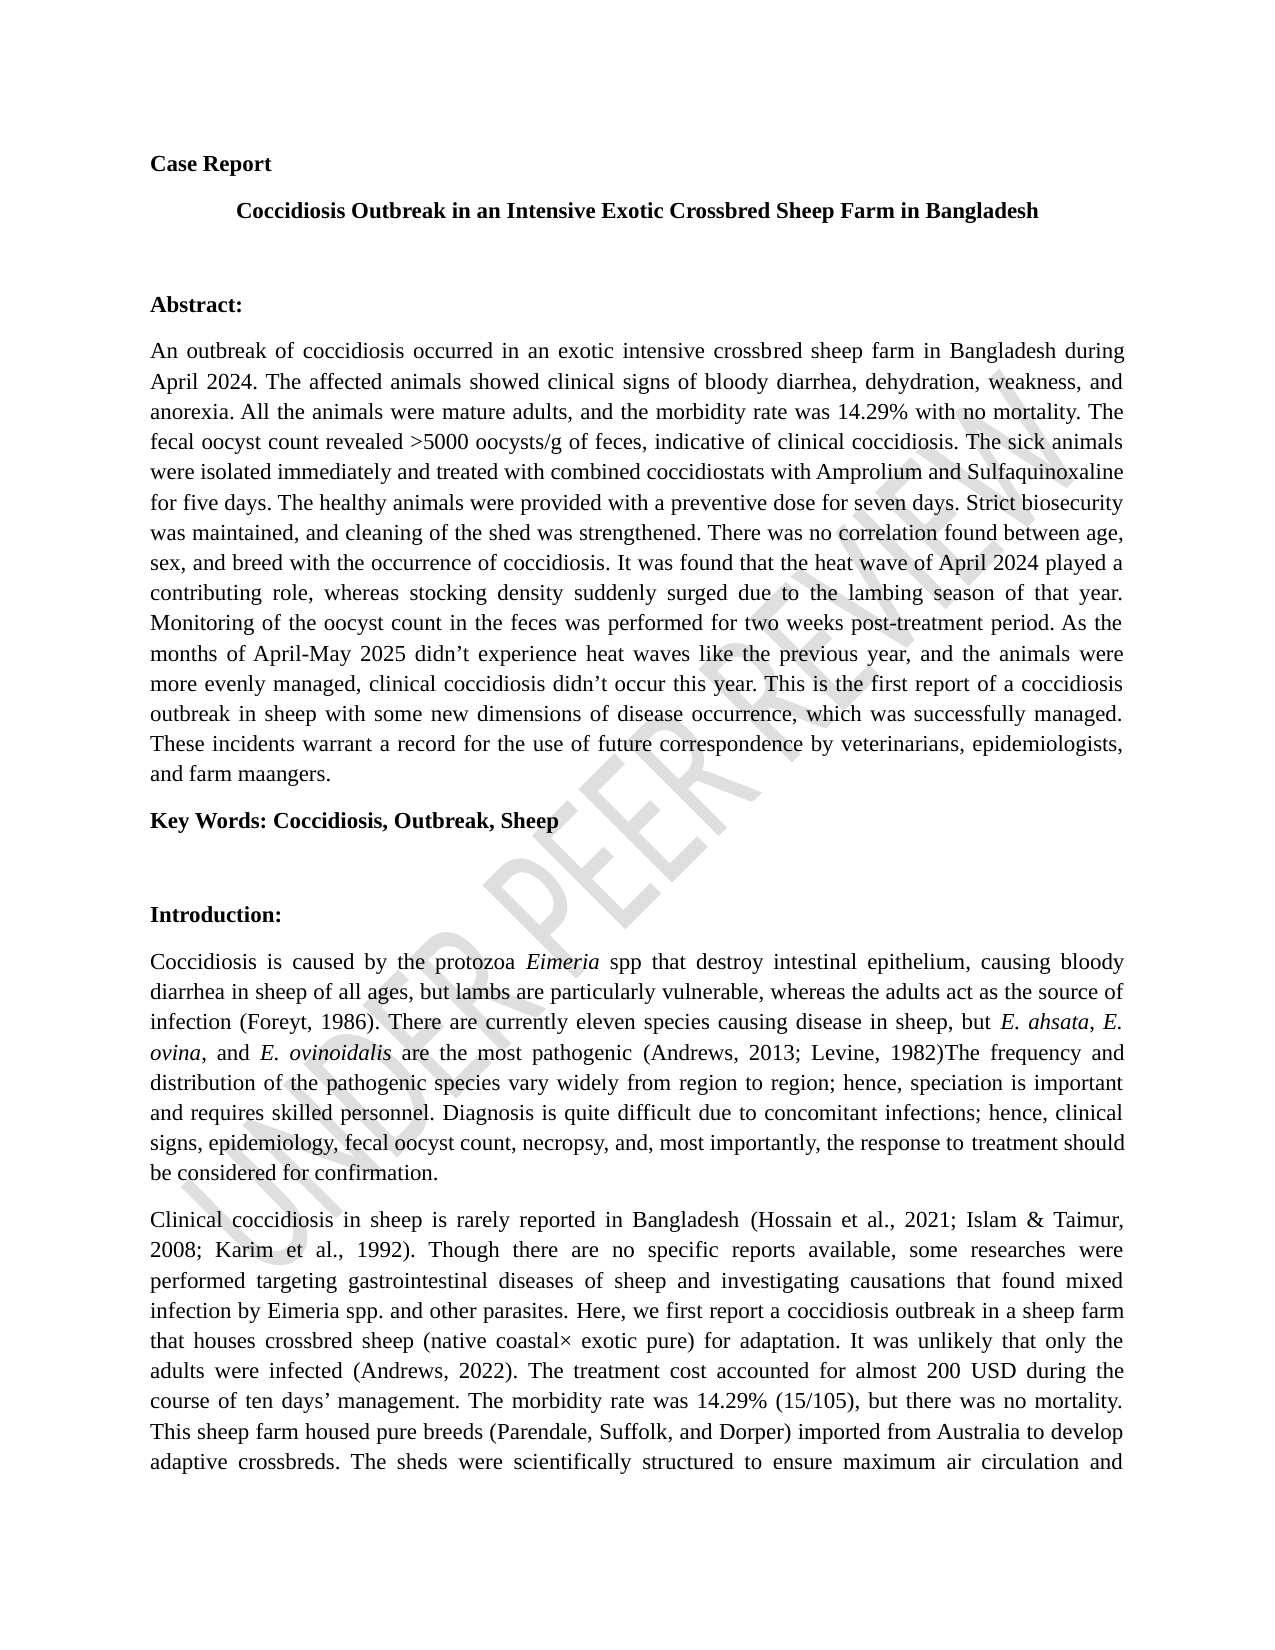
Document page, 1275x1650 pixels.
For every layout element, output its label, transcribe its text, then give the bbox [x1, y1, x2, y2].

text Case Report [150, 150, 1125, 176]
text Coccidiosis Outbreak in an Intensive Exotic Crossbred Sheep Farm in Bangladesh [150, 197, 1125, 223]
text Key Words: Coccidiosis, Outbreak, Sheep [150, 807, 1125, 834]
text Coccidiosis is caused by the protozoa Eimeria spp that destroy intestinal epithelium, causing bloody diarrhea in sheep of all ages, but lambs are particularly vulnerable, whereas the adults act as the source of infection. There are currently eleven species causing disease in sheep, but E. ahsata, E. ovina, and E. ovinoidalis are the most pathogenicThe frequency and distribution of the pathogenic species vary widely from region to region; hence, speciation is important and requires skilled personnel. Diagnosis is quite difficult due to concomitant infections; hence, clinical signs, epidemiology, fecal oocyst count, necropsy, and, most importantly, the response to treatment should be considered for confirmation. [150, 948, 1125, 1186]
text Introduction: [150, 901, 1125, 927]
text An outbreak of coccidiosis occurred in an exotic intensive crossbred sheep farm in Bangladesh during April 2024. The affected animals showed clinical signs of bloody diarrhea, dehydration, weakness, and anorexia. All the animals were mature adults, and the morbidity rate was 14.29% with no mortality. The fecal oocyst count revealed >5000 oocysts/g of feces, indicative of clinical coccidiosis. The sick animals were isolated immediately and treated with combined coccidiostats with Amprolium and Sulfaquinoxaline for five days. The healthy animals were provided with a preventive dose for seven days. Strict biosecurity was maintained, and cleaning of the shed was strengthened. There was no correlation found between age, sex, and breed with the occurrence of coccidiosis. It was found that the heat wave of April 2024 played a contributing role, whereas stocking density suddenly surged due to the lambing season of that year. Monitoring of the oocyst count in the feces was performed for two weeks post-treatment period. As the months of April-May 2025 didn’t experience heat waves like the previous year, and the animals were more evenly managed, clinical coccidiosis didn’t occur this year. This is the first report of a coccidiosis outbreak in sheep with some new dimensions of disease occurrence, which was successfully managed. These incidents warrant a record for the use of future correspondence by veterinarians, epidemiologists, and farm maangers. [150, 337, 1125, 787]
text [150, 1206, 1125, 1474]
text Abstract: [150, 291, 1125, 317]
